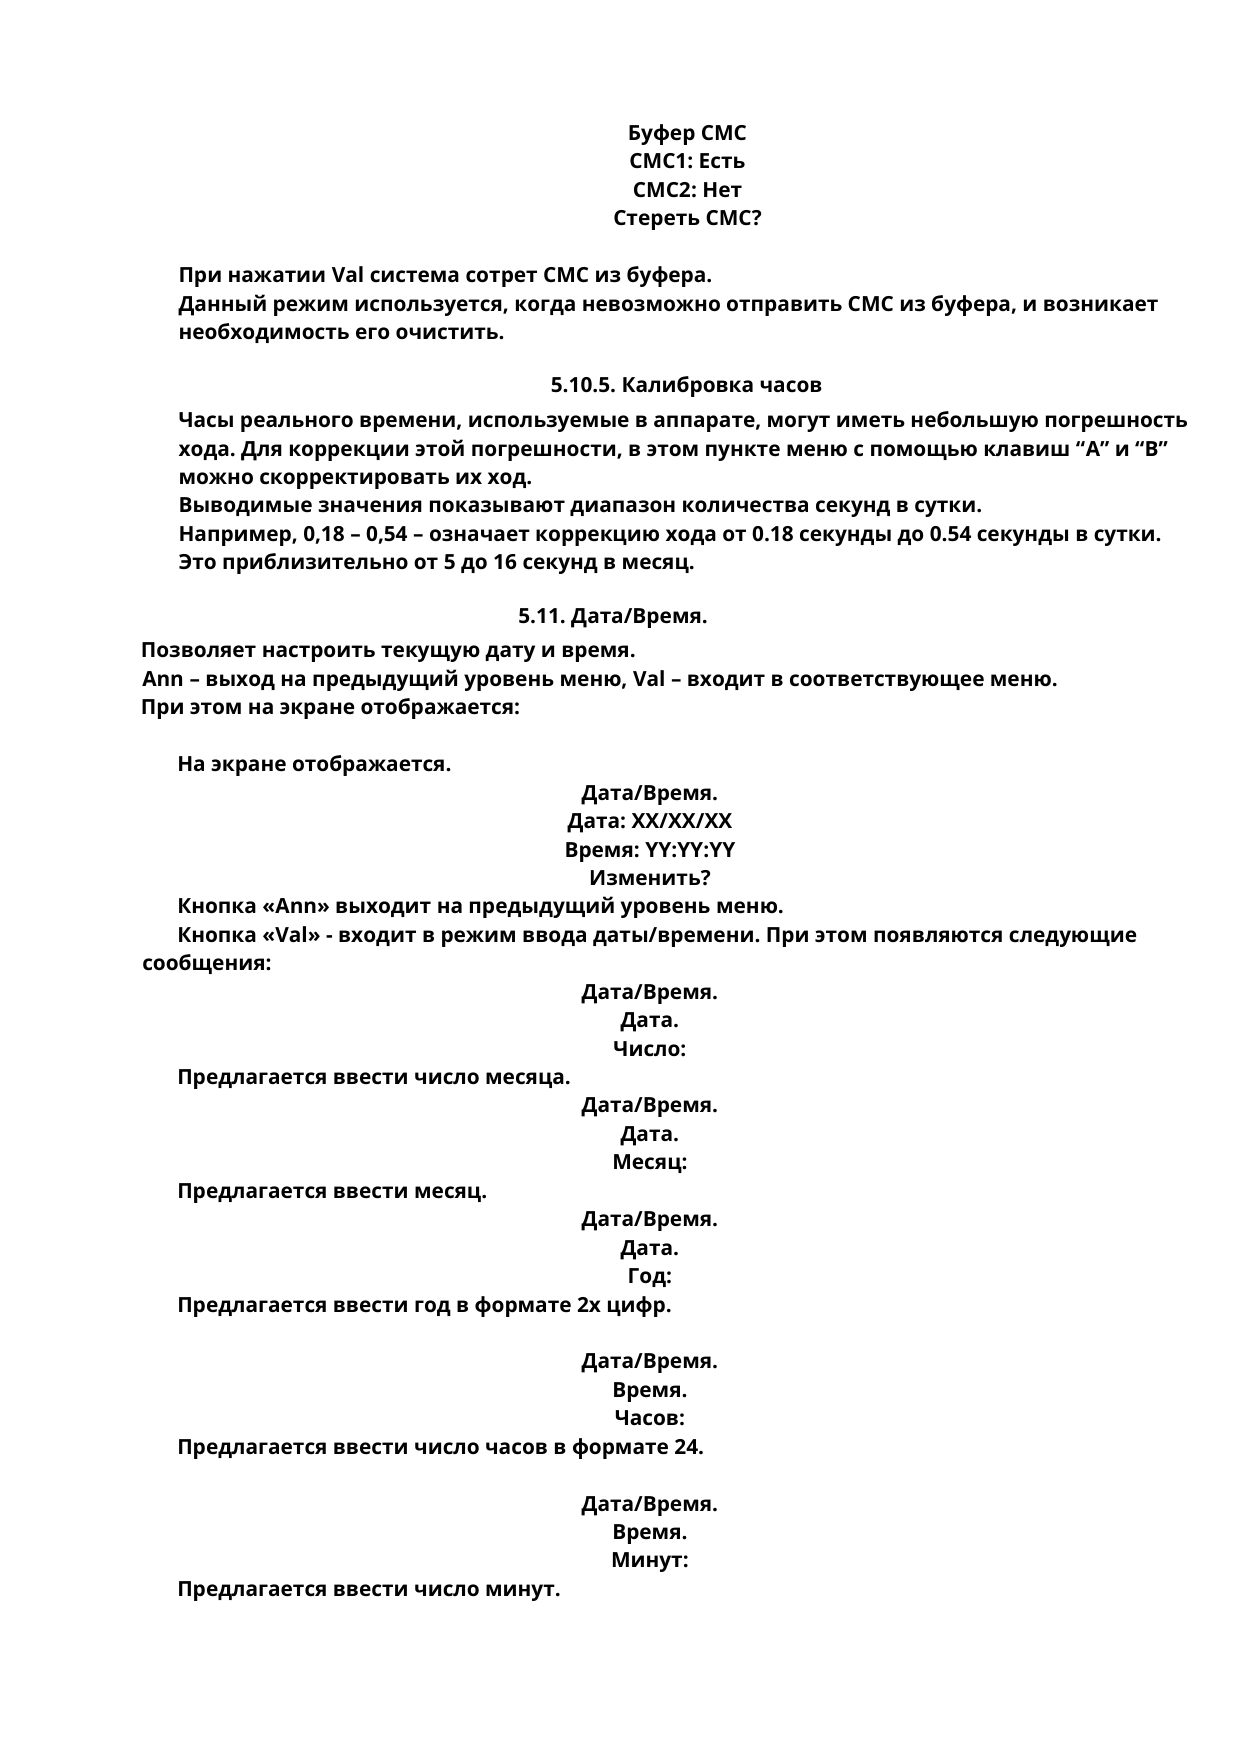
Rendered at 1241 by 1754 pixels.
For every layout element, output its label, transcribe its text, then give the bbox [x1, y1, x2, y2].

text Время: YY:YY:YY [29, 835, 1196, 863]
text Дата. [29, 1233, 1196, 1261]
text Позволяет настроить текущую дату и время. [141, 636, 1196, 664]
text Месяц: [29, 1147, 1196, 1176]
text Дата/Время. [29, 1489, 1196, 1517]
text Предлагается ввести месяц. [142, 1176, 1196, 1204]
subtitle 5.10.5. Калибровка часов [29, 371, 1196, 399]
text СМС2: Нет [178, 175, 1196, 203]
text Число: [29, 1034, 1196, 1062]
text Дата/Время. [29, 977, 1196, 1005]
text Дата/Время. [29, 1091, 1196, 1119]
text При нажатии Val система сотрет СМС из буфера. [178, 260, 1196, 289]
text Кнопка «Ann» выходит на предыдущий уровень меню. [142, 892, 1196, 920]
text Кнопка «Val» - входит в режим ввода даты/времени. При этом появляются следующие сообщения: [142, 920, 1196, 977]
text Стереть СМС? [178, 203, 1196, 232]
text Дата. [29, 1119, 1196, 1147]
text Предлагается ввести число месяца. [142, 1062, 1196, 1091]
text Дата: XX/XX/XX [29, 806, 1196, 835]
text Время. [29, 1375, 1196, 1403]
text Предлагается ввести число минут. [142, 1574, 1196, 1602]
text Дата/Время. [29, 1347, 1196, 1375]
text Предлагается ввести год в формате 2х цифр. [142, 1290, 1196, 1318]
text На экране отображается. [142, 749, 1196, 778]
text Предлагается ввести число часов в формате 24. [142, 1432, 1196, 1460]
text Дата/Время. [29, 1204, 1196, 1233]
text Часы реального времени, используемые в аппарате, могут иметь небольшую погрешность хода. Для коррекции этой погрешности, в этом пункте меню с помощью клавиш “A” и “B” можно скорректировать их ход. [178, 405, 1196, 491]
text Дата/Время. [29, 778, 1196, 806]
text Выводимые значения показывают диапазон количества секунд в сутки. [178, 491, 1196, 519]
text Минут: [29, 1546, 1196, 1574]
text Например, 0,18 – 0,54 – означает коррекцию хода от 0.18 секунды до 0.54 секунды в сутки. Это приблизительно от 5 до 16 секунд в месяц. [178, 519, 1196, 576]
text Данный режим используется, когда невозможно отправить СМС из буфера, и возникает необходимость его очистить. [178, 289, 1196, 346]
text Ann – выход на предыдущий уровень меню, Val – входит в соответствующее меню. [142, 664, 1196, 692]
text Год: [29, 1261, 1196, 1290]
subtitle 5.11. Дата/Время. [29, 601, 1196, 629]
text При этом на экране отображается: [141, 692, 1196, 721]
text Буфер СМС [178, 118, 1196, 147]
text Часов: [29, 1403, 1196, 1432]
text Дата. [29, 1005, 1196, 1034]
text СМС1: Есть [178, 147, 1196, 175]
text Изменить? [29, 863, 1196, 892]
text Время. [29, 1517, 1196, 1546]
